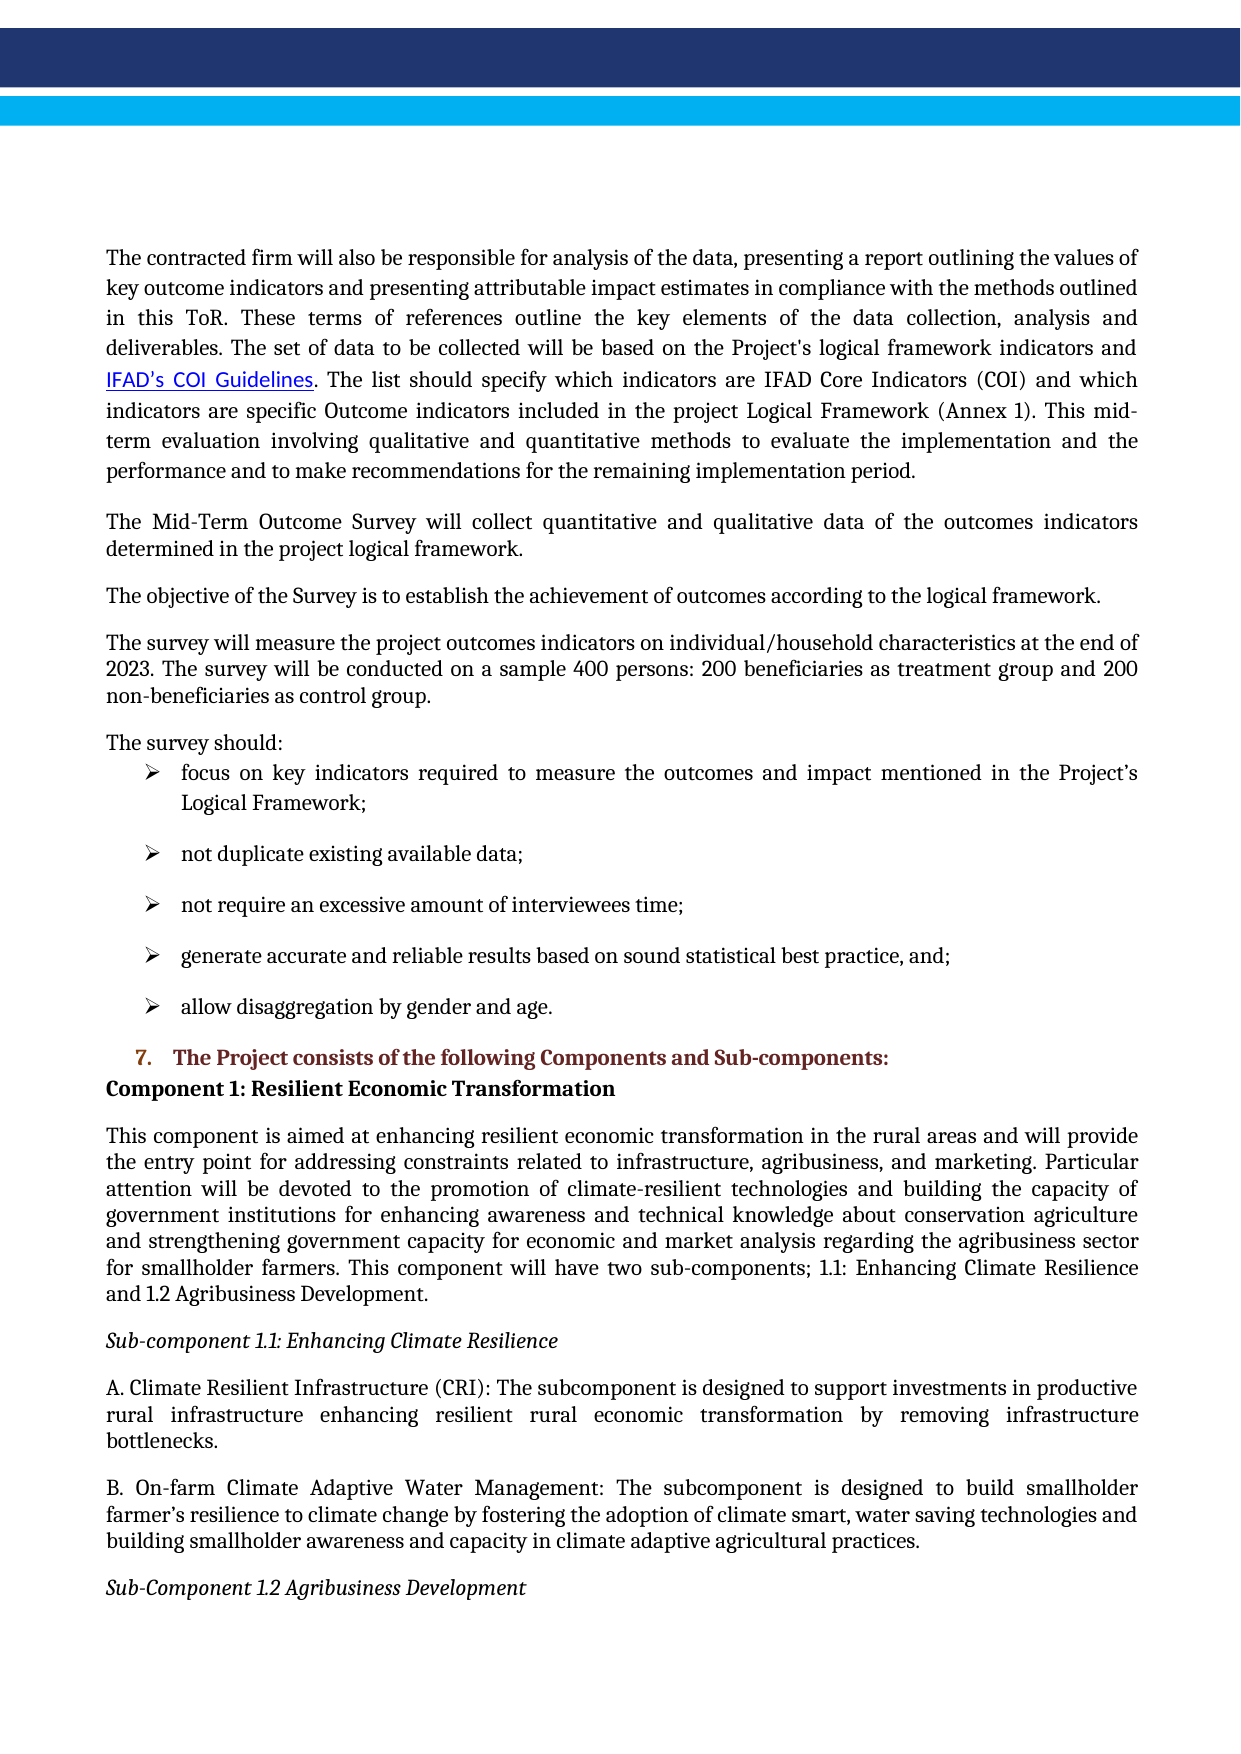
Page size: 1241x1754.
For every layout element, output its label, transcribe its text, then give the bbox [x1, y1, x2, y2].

text The objective of the Survey is to establish the achievement of outcomes according to the logical framework. [106, 582, 1140, 609]
text The Mid-Term Outcome Survey will collect quantitative and qualitative data of the outcomes indicators determined in the project logical framework. [106, 509, 1140, 562]
text B. On-farm Climate Adaptive Water Management: The subcomponent is designed to build smallholder farmer’s resilience to climate change by fostering the adoption of climate smart, water saving technologies and building smallholder awareness and capacity in climate adaptive agricultural practices. [106, 1475, 1140, 1554]
text The survey should: [106, 729, 1140, 756]
list The Project consists of the following Components and Sub-components: [135, 1045, 1140, 1072]
text This component is aimed at enhancing resilient economic transformation in the rural areas and will provide the entry point for addressing constraints related to infrastructure, agribusiness, and marketing. Particular attention will be devoted to the promotion of climate-resilient technologies and building the capacity of government institutions for enhancing awareness and technical knowledge about conservation agriculture and strengthening government capacity for economic and market analysis regarding the agribusiness sector for smallholder farmers. This component will have two sub-components; 1.1: Enhancing Climate Resilience and 1.2 Agribusiness Development. [106, 1123, 1140, 1307]
text The survey will measure the project outcomes indicators on individual/household characteristics at the end of 2023. The survey will be conducted on a sample 400 persons: 200 beneficiaries as treatment group and 200 non-beneficiaries as control group. [106, 630, 1140, 709]
list focus on key indicators required to measure the outcomes and impact mentioned in the Project’s Logical Framework; [143, 760, 1140, 816]
text A. Climate Resilient Infrastructure (CRI): The subcomponent is designed to support investments in productive rural infrastructure enhancing resilient rural economic transformation by removing infrastructure bottlenecks. [106, 1375, 1140, 1454]
text The contracted firm will also be responsible for analysis of the data, presenting a report outlining the values of key outcome indicators and presenting attributable impact estimates in compliance with the methods outlined in this ToR. These terms of references outline the key elements of the data collection, analysis and deliverables. The set of data to be collected will be based on the Project's logical framework indicators and IFAD’s COI Guidelines. The list should specify which indicators are IFAD Core Indicators (COI) and which indicators are specific Outcome indicators included in the project Logical Framework (Annex 1). This mid-term evaluation involving qualitative and quantitative methods to evaluate the implementation and the performance and to make recommendations for the remaining implementation period. [106, 244, 1140, 484]
text Sub-Component 1.2 Agribusiness Development [106, 1575, 1140, 1601]
text Sub-component 1.1: Enhancing Climate Resilience [106, 1328, 1140, 1354]
list not require an excessive amount of interviewees time; [143, 892, 1140, 918]
list not duplicate existing available data; [143, 841, 1140, 867]
list generate accurate and reliable results based on sound statistical best practice, and; [143, 943, 1140, 969]
text Component 1: Resilient Economic Transformation [106, 1075, 1140, 1102]
list allow disaggregation by gender and age. [143, 994, 1140, 1021]
